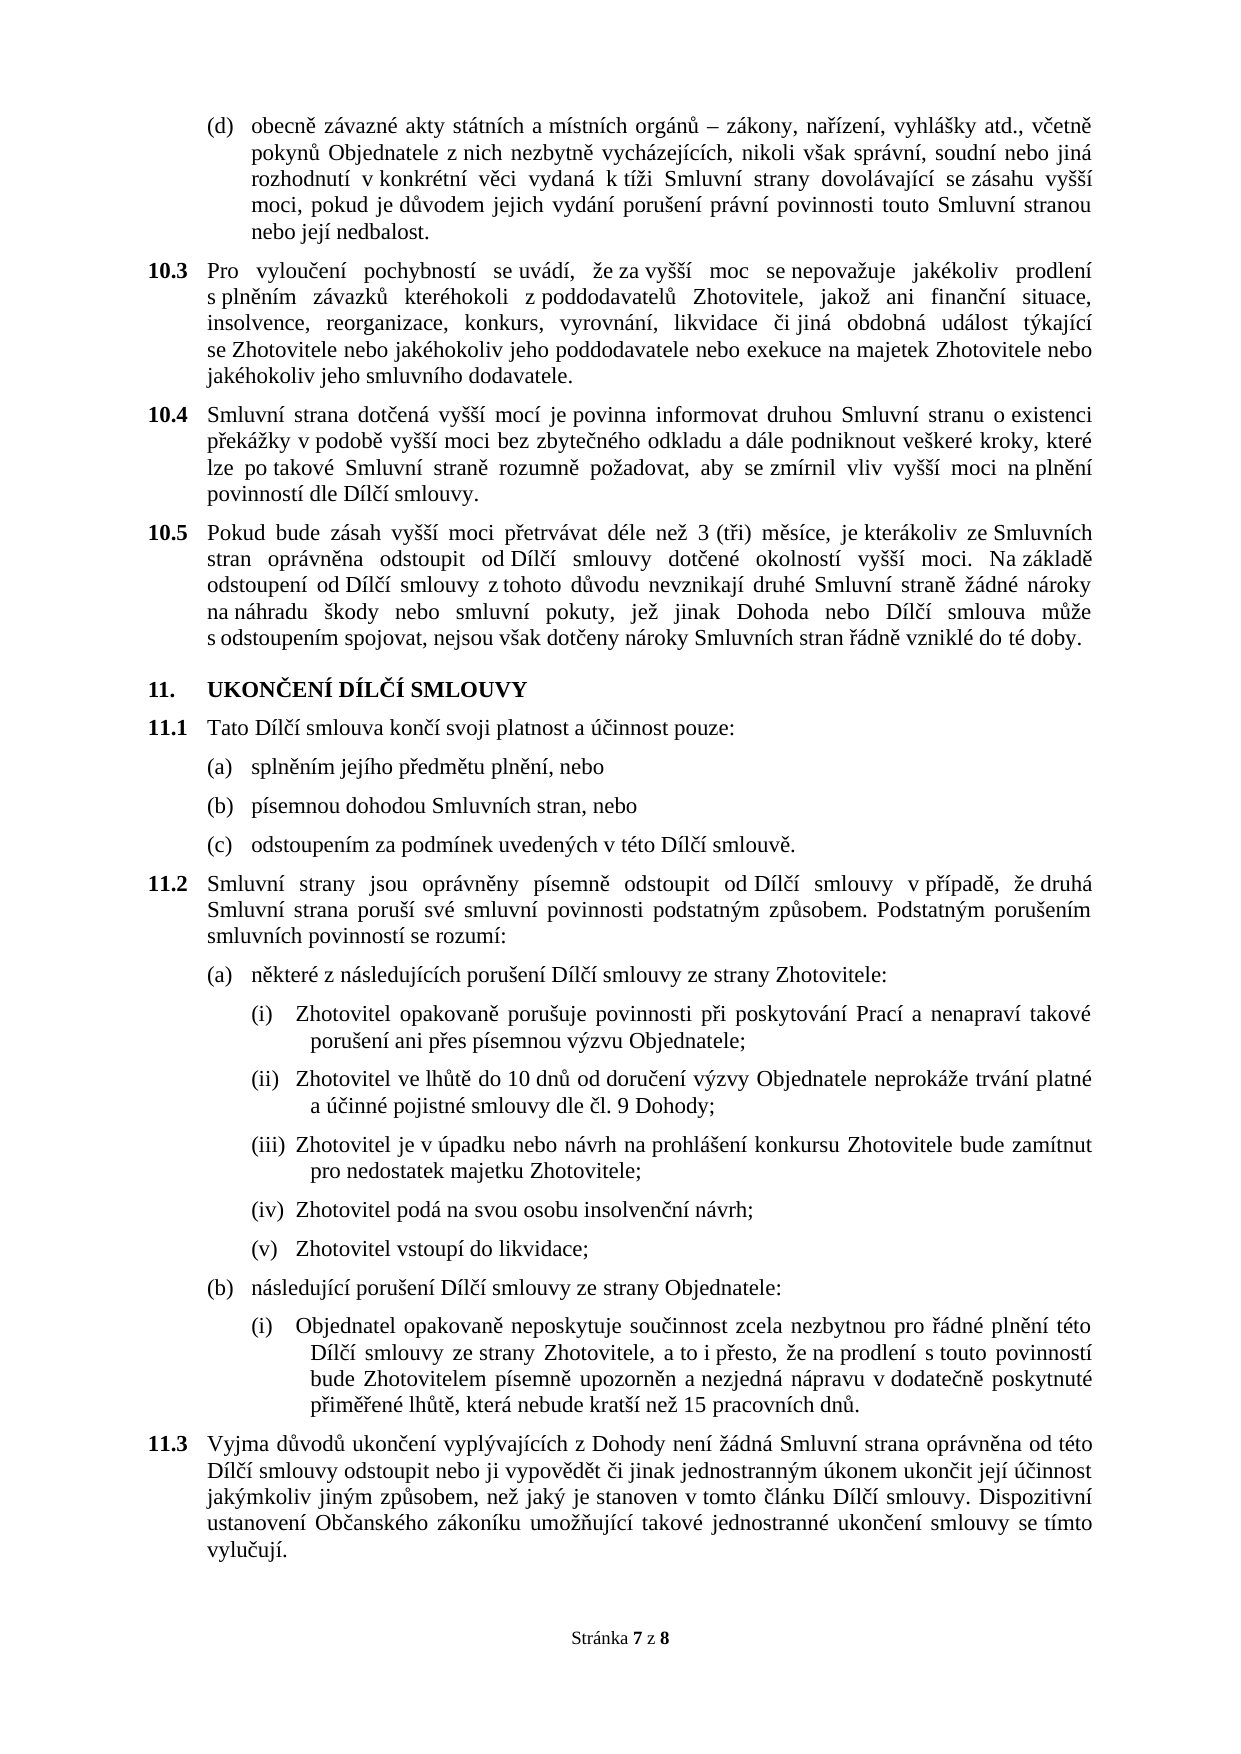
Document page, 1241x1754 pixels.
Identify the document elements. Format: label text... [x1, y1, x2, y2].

text Zhotovitel vstoupí do likvidace; [251, 1235, 1092, 1261]
text Tato Dílčí smlouva končí svoji platnost a účinnost pouze: [148, 714, 1092, 741]
text některé z následujících porušení Dílčí smlouvy ze strany Zhotovitele: [207, 961, 1092, 988]
text Zhotovitel je v úpadku nebo návrh na prohlášení konkursu Zhotovitele bude zamítnut pro nedostatek majetku Zhotovitele; [251, 1131, 1092, 1183]
text Pokud bude zásah vyšší moci přetrvávat déle než 3 (tři) měsíce, je kterákoliv ze Smluvních stran oprávněna odstoupit od Dílčí smlouvy dotčené okolností vyšší moci. Na základě odstoupení od Dílčí smlouvy z tohoto důvodu nevznikají druhé Smluvní straně žádné nároky na náhradu škody nebo smluvní pokuty, jež jinak Dohoda nebo Dílčí smlouva může s odstoupením spojovat, nejsou však dotčeny nároky Smluvních stran řádně vzniklé do té doby. [148, 519, 1092, 651]
text Smluvní strana dotčená vyšší mocí je povinna informovat druhou Smluvní stranu o existenci překážky v podobě vyšší moci bez zbytečného odkladu a dále podniknout veškeré kroky, které lze po takové Smluvní straně rozumně požadovat, aby se zmírnil vliv vyšší moci na plnění povinností dle Dílčí smlouvy. [148, 401, 1092, 506]
text Vyjma důvodů ukončení vyplývajících z Dohody není žádná Smluvní strana oprávněna od této Dílčí smlouvy odstoupit nebo ji vypovědět či jinak jednostranným úkonem ukončit její účinnost jakýmkoliv jiným způsobem, než jaký je stanoven v tomto článku Dílčí smlouvy. Dispozitivní ustanovení Občanského zákoníku umožňující takové jednostranné ukončení smlouvy se tímto vylučují. [148, 1430, 1092, 1562]
subtitle Ukončení Dílčí smlouvy [148, 676, 1092, 702]
text splněním jejího předmětu plnění, nebo [207, 753, 1092, 780]
text Pro vyloučení pochybností se uvádí, že za vyšší moc se nepovažuje jakékoliv prodlení s plněním závazků kteréhokoli z poddodavatelů Zhotovitele, jakož ani finanční situace, insolvence, reorganizace, konkurs, vyrovnání, likvidace či jiná obdobná událost týkající se Zhotovitele nebo jakéhokoliv jeho poddodavatele nebo exekuce na majetek Zhotovitele nebo jakéhokoliv jeho smluvního dodavatele. [148, 257, 1092, 388]
text odstoupením za podmínek uvedených v této Dílčí smlouvě. [207, 831, 1092, 857]
text Objednatel opakovaně neposkytuje součinnost zcela nezbytnou pro řádné plnění této Dílčí smlouvy ze strany Zhotovitele, a to i přesto, že na prodlení s touto povinností bude Zhotovitelem písemně upozorněn a nezjedná nápravu v dodatečně poskytnuté přiměřené lhůtě, která nebude kratší než 15 pracovních dnů. [251, 1312, 1092, 1418]
text Zhotovitel podá na svou osobu insolvenční návrh; [251, 1196, 1092, 1222]
text následující porušení Dílčí smlouvy ze strany Objednatele: [207, 1274, 1092, 1300]
text Zhotovitel opakovaně porušuje povinnosti při poskytování Prací a nenapraví takové porušení ani přes písemnou výzvu Objednatele; [251, 1000, 1092, 1053]
text Zhotovitel ve lhůtě do 10 dnů od doručení výzvy Objednatele neprokáže trvání platné a účinné pojistné smlouvy dle čl. 9 Dohody; [251, 1066, 1092, 1118]
text obecně závazné akty státních a místních orgánů – zákony, nařízení, vyhlášky atd., včetně pokynů Objednatele z nich nezbytně vycházejících, nikoli však správní, soudní nebo jiná rozhodnutí v konkrétní věci vydaná k tíži Smluvní strany dovolávající se zásahu vyšší moci, pokud je důvodem jejich vydání porušení právní povinnosti touto Smluvní stranou nebo její nedbalost. [207, 112, 1092, 244]
text Smluvní strany jsou oprávněny písemně odstoupit od Dílčí smlouvy v případě, že druhá Smluvní strana poruší své smluvní povinnosti podstatným způsobem. Podstatným porušením smluvních povinností se rozumí: [148, 870, 1092, 949]
text písemnou dohodou Smluvních stran, nebo [207, 792, 1092, 818]
